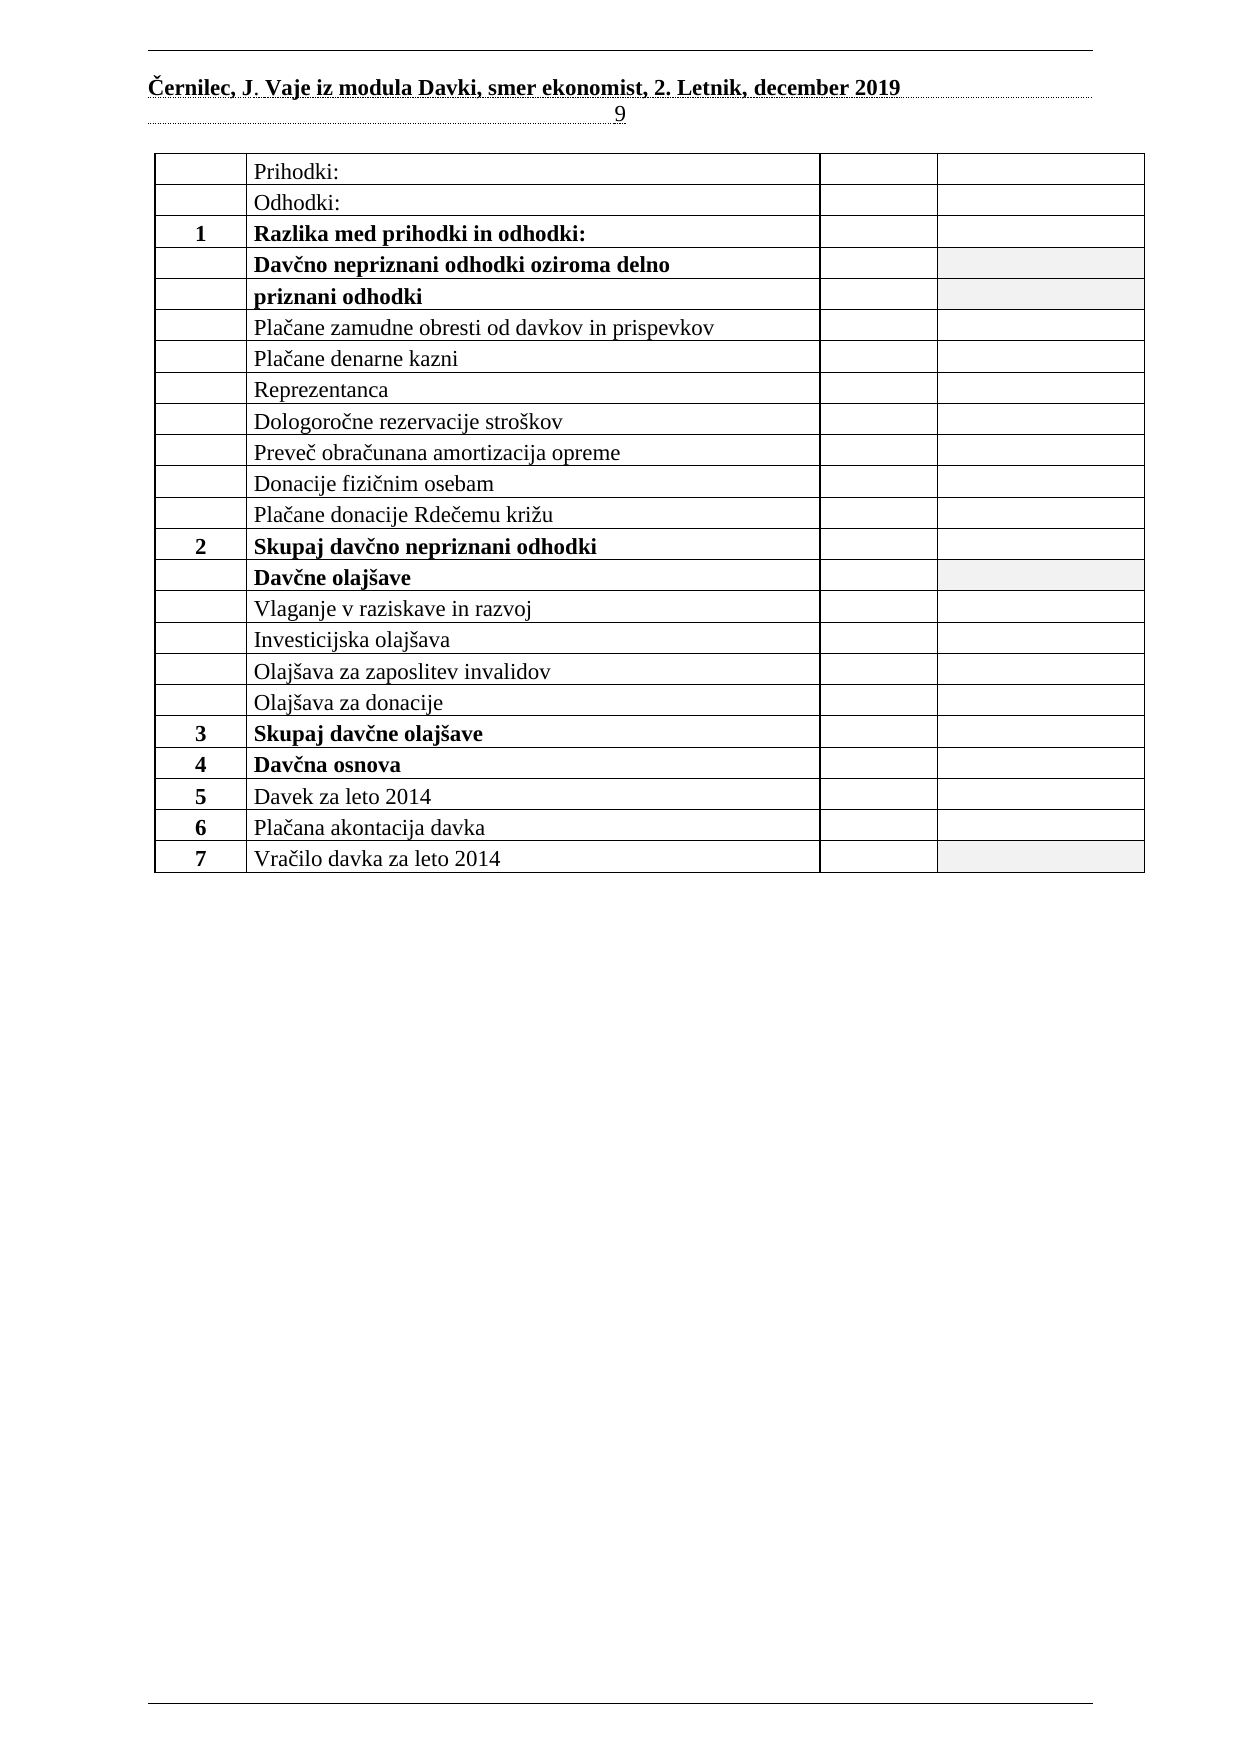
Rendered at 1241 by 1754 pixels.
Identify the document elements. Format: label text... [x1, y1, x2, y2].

table_cell Davčno nepriznani odhodki oziroma delno [247, 248, 819, 278]
table_cell priznani odhodki [247, 279, 819, 309]
table_cell Odhodki: [247, 185, 819, 215]
table_cell [938, 591, 1144, 622]
table_cell [156, 310, 246, 340]
table_cell [938, 216, 1144, 247]
table_cell 4 [156, 748, 246, 778]
table_cell Reprezentanca [247, 373, 819, 403]
table_cell [938, 404, 1144, 434]
table_cell [821, 560, 937, 590]
table_cell [821, 216, 937, 247]
table_cell [938, 654, 1144, 684]
table_cell [156, 591, 246, 622]
table_cell 6 [156, 810, 246, 840]
table_cell [821, 779, 937, 809]
table_cell Investicijska olajšava [247, 623, 819, 653]
table_cell 1 [156, 216, 246, 247]
table_cell Razlika med prihodki in odhodki: [247, 216, 819, 247]
table_cell Plačane donacije Rdečemu križu [247, 498, 819, 528]
table_cell [156, 248, 246, 278]
table_cell [156, 404, 246, 434]
table_cell [821, 591, 937, 622]
table_cell [821, 279, 937, 309]
table_cell Skupaj davčne olajšave [247, 716, 819, 747]
table_cell [938, 248, 1144, 278]
table_cell 5 [156, 779, 246, 809]
table_cell [821, 529, 937, 559]
table_cell [938, 279, 1144, 309]
table_cell [821, 685, 937, 715]
table_cell Vračilo davka za leto 2014 [247, 841, 819, 872]
table_cell Prihodki: [247, 154, 819, 184]
table_cell [938, 373, 1144, 403]
table_cell [821, 310, 937, 340]
table_cell [156, 685, 246, 715]
table_cell Dologoročne rezervacije stroškov [247, 404, 819, 434]
table_cell 2 [156, 529, 246, 559]
table_cell [938, 466, 1144, 497]
table_cell [156, 279, 246, 309]
table_cell [156, 435, 246, 465]
table_cell Plačane denarne kazni [247, 341, 819, 372]
table_cell [821, 841, 937, 872]
table_cell Plačane zamudne obresti od davkov in prispevkov [247, 310, 819, 340]
table_cell [938, 748, 1144, 778]
table_cell [156, 154, 246, 184]
table_cell Olajšava za donacije [247, 685, 819, 715]
table_cell [156, 466, 246, 497]
table_cell [821, 185, 937, 215]
table_cell 3 [156, 716, 246, 747]
table_cell [938, 623, 1144, 653]
table_cell [156, 623, 246, 653]
table_cell [821, 716, 937, 747]
table_cell [821, 654, 937, 684]
table_cell [821, 466, 937, 497]
table_cell [156, 560, 246, 590]
table_cell [821, 154, 937, 184]
table_cell [821, 248, 937, 278]
table_cell [938, 341, 1144, 372]
table_cell [821, 748, 937, 778]
table_cell Skupaj davčno nepriznani odhodki [247, 529, 819, 559]
table_cell [938, 779, 1144, 809]
table_cell [938, 435, 1144, 465]
table_cell [938, 498, 1144, 528]
table_cell [156, 341, 246, 372]
table_cell [821, 435, 937, 465]
table_cell [156, 498, 246, 528]
table_cell [938, 685, 1144, 715]
table_cell [938, 185, 1144, 215]
table_cell Preveč obračunana amortizacija opreme [247, 435, 819, 465]
table_cell Davčne olajšave [247, 560, 819, 590]
table_cell Vlaganje v raziskave in razvoj [247, 591, 819, 622]
table_cell [821, 623, 937, 653]
table_cell [156, 654, 246, 684]
table_cell Davčna osnova [247, 748, 819, 778]
table_cell Davek za leto 2014 [247, 779, 819, 809]
table_cell [938, 310, 1144, 340]
table_cell [938, 716, 1144, 747]
table_cell [938, 529, 1144, 559]
table_cell [821, 498, 937, 528]
table_cell [821, 404, 937, 434]
table_cell [938, 154, 1144, 184]
table_cell [938, 560, 1144, 590]
table_cell [821, 810, 937, 840]
table_cell [821, 373, 937, 403]
table_cell Olajšava za zaposlitev invalidov [247, 654, 819, 684]
table_cell [938, 810, 1144, 840]
table_cell [156, 185, 246, 215]
table_cell [938, 841, 1144, 872]
table_cell 7 [156, 841, 246, 872]
table_cell [821, 341, 937, 372]
table_cell Plačana akontacija davka [247, 810, 819, 840]
table_cell Donacije fizičnim osebam [247, 466, 819, 497]
table_cell [156, 373, 246, 403]
